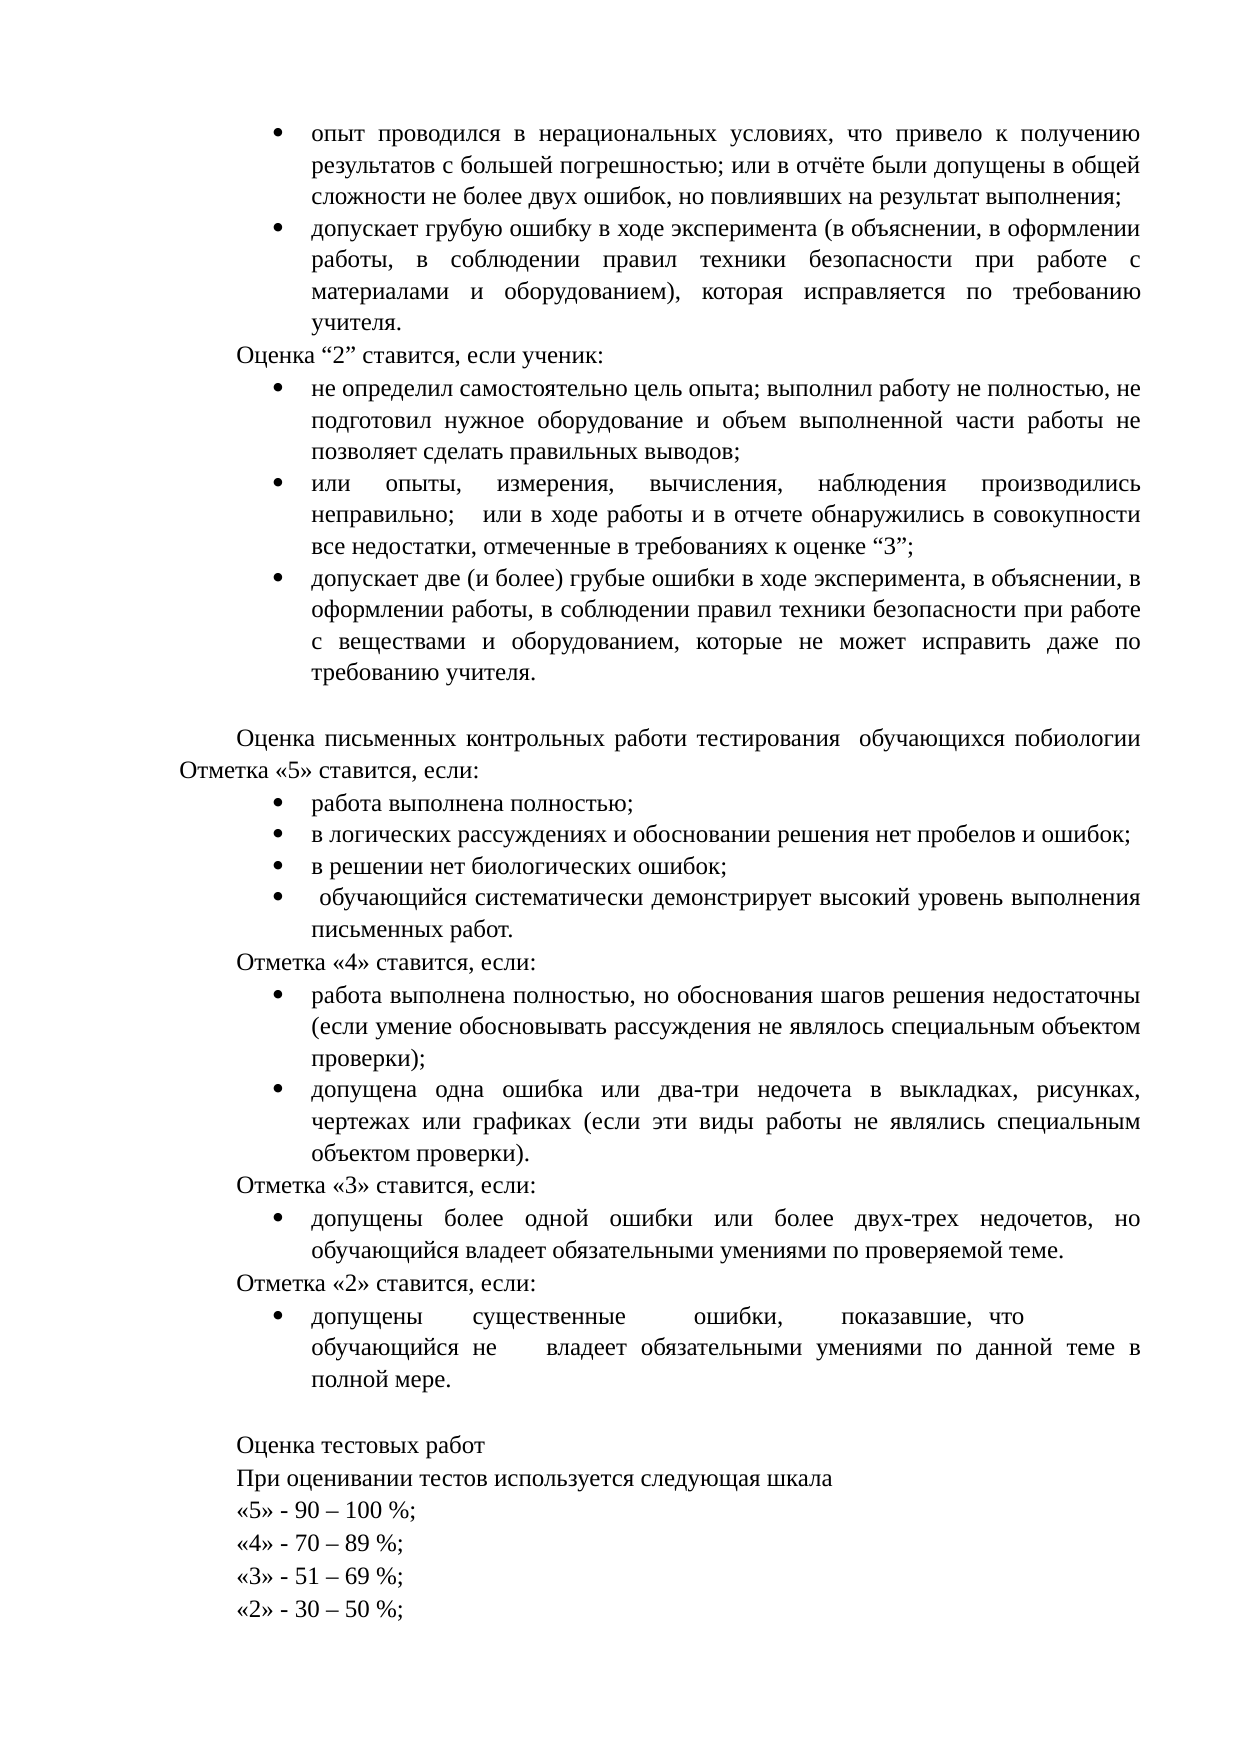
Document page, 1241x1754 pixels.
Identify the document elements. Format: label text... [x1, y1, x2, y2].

list допущена одна ошибка или два-три недочета в выкладках, рисунках, чертежах или графиках (если эти виды работы не являлись специальным объектом проверки). [274, 1074, 1141, 1166]
list не определил самостоятельно цель опыта; выполнил работу не полностью, не подготовил нужное оборудование и объем выполненной части работы не позволяет сделать правильных выводов; [274, 373, 1141, 465]
text Отметка «4» ставится, если: [179, 947, 1141, 976]
text Оценка тестовых работ [179, 1430, 1141, 1458]
text Оценка “2” ставится, если ученик: [179, 340, 1141, 369]
list обучающийся систематически демонстрирует высокий уровень выполнения письменных работ. [274, 882, 1141, 943]
text Отметка «2» ставится, если: [179, 1268, 1141, 1297]
list допускает две (и более) грубые ошибки в ходе эксперимента, в объяснении, в оформлении работы, в соблюдении правил техники безопасности при работе с веществами и оборудованием, которые не может исправить даже по требованию учителя. [274, 563, 1141, 686]
text «5» - 90 – 100 %; [179, 1496, 1141, 1524]
text Отметка «3» ставится, если: [179, 1171, 1141, 1199]
list допущены существенные ошибки, показавшие, что обучающийся не владеет обязательными умениями по данной теме в полной мере. [274, 1301, 1141, 1393]
list в решении нет биологических ошибок; [274, 851, 1141, 879]
list работа выполнена полностью; [274, 788, 1141, 816]
list в логических рассуждениях и обосновании решения нет пробелов и ошибок; [274, 819, 1141, 848]
list опыт проводился в нерациональных условиях, что привело к получению результатов с большей погрешностью; или в отчёте были допущены в общей сложности не более двух ошибок, но повлиявших на результат выполнения; [274, 118, 1141, 210]
text «4» - 70 – 89 %; [179, 1528, 1141, 1557]
text «3» - 51 – 69 %; [179, 1561, 1141, 1590]
text «2» - 30 – 50 %; [179, 1594, 1141, 1623]
text Оценка письменных контрольных работи тестирования обучающихся побиологии Отметка «5» ставится, если: [179, 723, 1141, 783]
list или опыты, измерения, вычисления, наблюдения производились неправильно; или в ходе работы и в отчете обнаружились в совокупности все недостатки, отмеченные в требованиях к оценке “3”; [274, 468, 1141, 560]
list допускает грубую ошибку в ходе эксперимента (в объяснении, в оформлении работы, в соблюдении правил техники безопасности при работе с материалами и оборудованием), которая исправляется по требованию учителя. [274, 213, 1141, 336]
list работа выполнена полностью, но обоснования шагов решения недостаточны (если умение обосновывать рассуждения не являлось специальным объектом проверки); [274, 980, 1141, 1072]
list допущены более одной ошибки или более двух-трех недочетов, но обучающийся владеет обязательными умениями по проверяемой теме. [274, 1203, 1141, 1264]
text При оценивании тестов используется следующая шкала [179, 1463, 1141, 1491]
